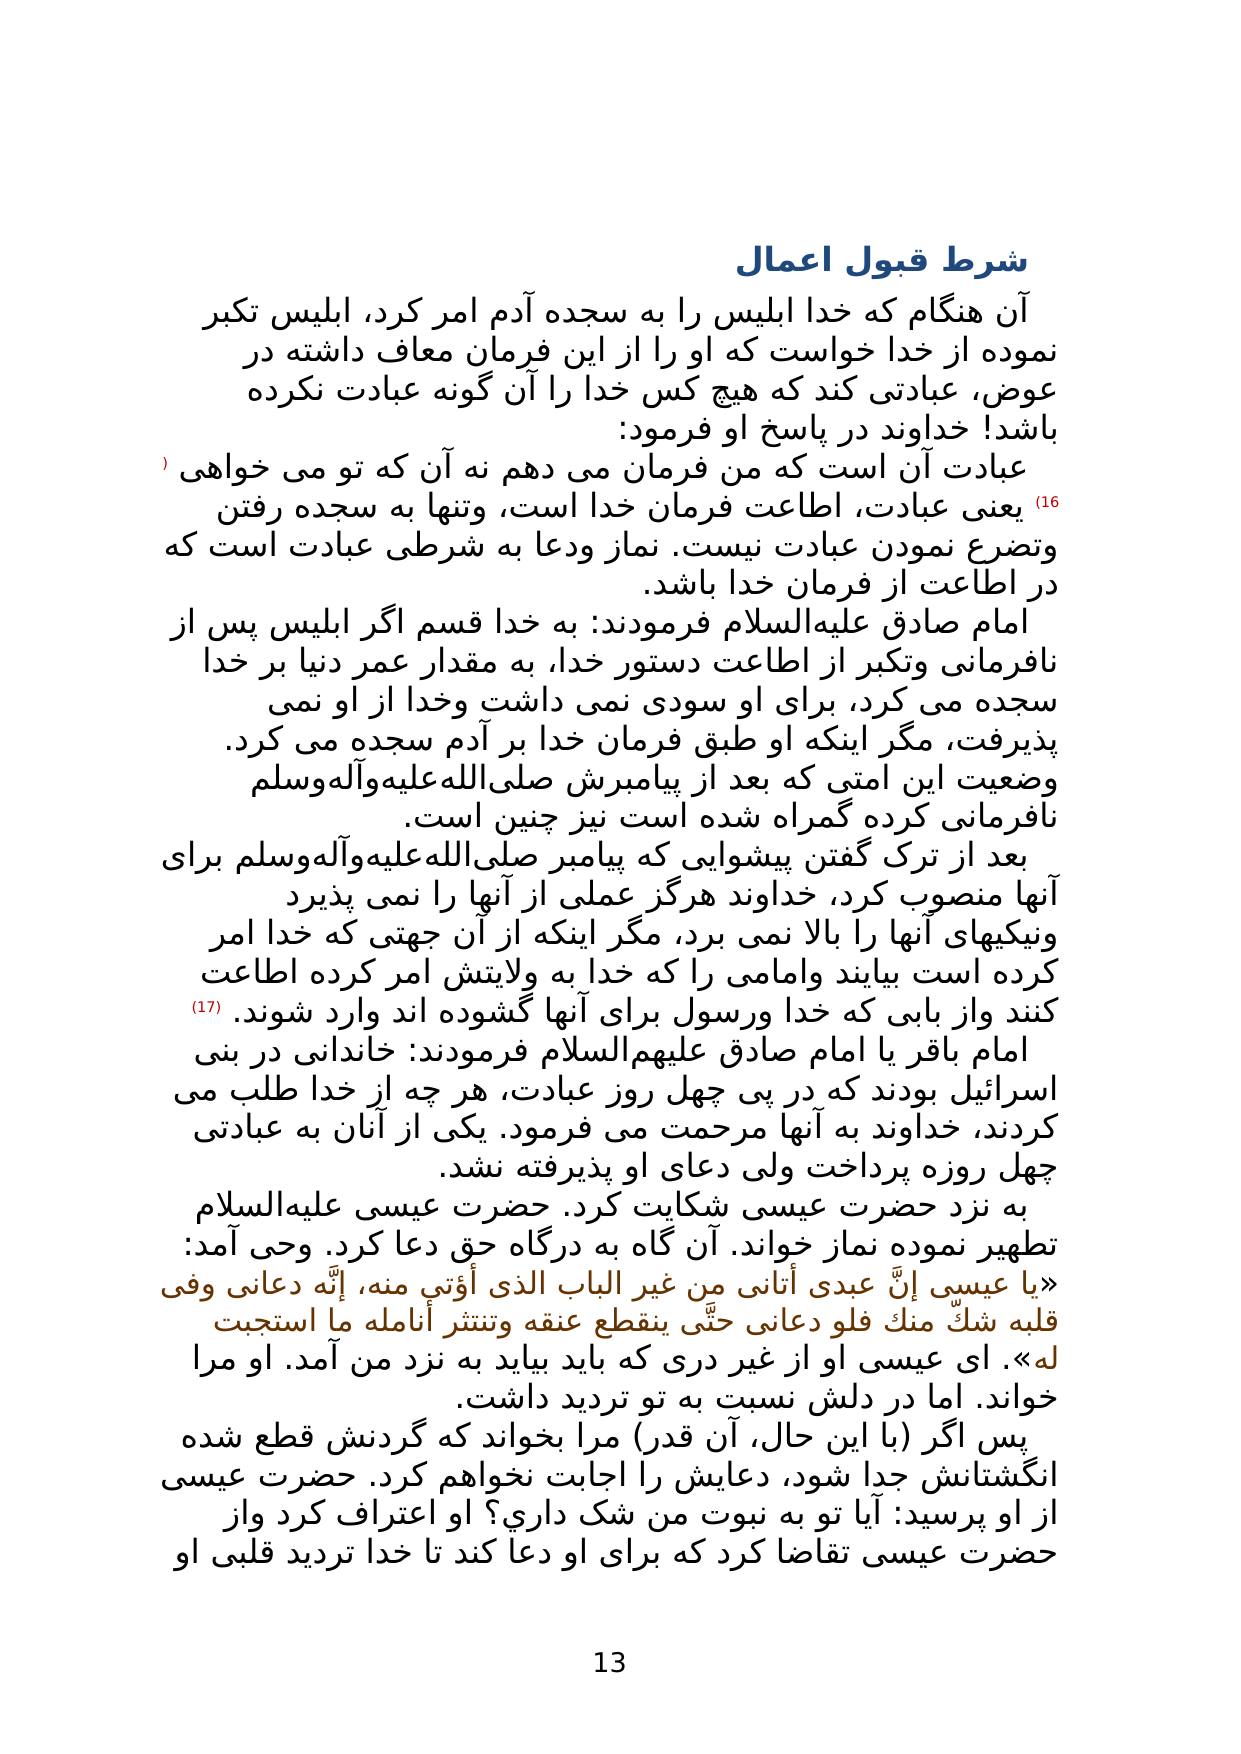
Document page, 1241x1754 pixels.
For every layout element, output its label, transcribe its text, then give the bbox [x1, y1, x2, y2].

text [159, 1416, 1059, 1572]
text امام صادق عليه‌السلام فرمودند: به خدا قسم اگر ابليس پس از نافرمانی وتکبر از اطاعت دستور خدا، به مقدار عمر دنيا بر خدا سجده می کرد، برای او سودی نمی داشت وخدا از او نمی پذيرفت، مگر اينکه او طبق فرمان خدا بر آدم سجده می کرد. وضعيت اين امتی که بعد از پيامبرش صلی‌الله‌عليه‌وآله‌وسلم نافرمانی کرده گمراه شده است نيز چنين است. [159, 603, 1059, 836]
text بعد از ترک گفتن پيشوايی که پيامبر صلی‌الله‌عليه‌وآله‌وسلم برای آنها منصوب کرد، خداوند هرگز عملی از آنها را نمی پذيرد ونيکيهای آنها را بالا نمی برد، مگر اينکه از آن جهتی که خدا امر کرده است بيايند وامامی را که خدا به ولايتش امر کرده اطاعت کنند واز بابی که خدا ورسول برای آنها گشوده اند وارد شوند. (17) [159, 836, 1059, 1030]
text عبادت آن است که من فرمان می دهم نه آن که تو می خواهی (16) يعنی عبادت، اطاعت فرمان خدا است، وتنها به سجده رفتن وتضرع نمودن عبادت نيست. نماز ودعا به شرطی عبادت است که در اطاعت از فرمان خدا باشد. [159, 447, 1059, 603]
subtitle شرط قبول اعمال [159, 241, 1059, 279]
text به نزد حضرت عيسی شکايت کرد. حضرت عيسی عليه‌السلام تطهير نموده نماز خواند. آن گاه به درگاه حق دعا کرد. وحی آمد: «يا عيسی إنَّ عبدی أتانی من غير الباب الذی أؤتی منه، إنَّه دعانی وفی قلبه شكّ منك فلو دعانی حتَّی ينقطع عنقه وتنتثر أنامله ما استجبت له». ای عيسی او از غير دری که بايد بيايد به نزد من آمد. او مرا خواند. اما در دلش نسبت به تو ترديد داشت. [159, 1186, 1059, 1416]
text آن هنگام که خدا ابليس را به سجده آدم امر کرد، ابليس تکبر نموده از خدا خواست که او را از اين فرمان معاف داشته در عوض، عبادتی کند که هيچ کس خدا را آن گونه عبادت نکرده باشد! خداوند در پاسخ او فرمود: [159, 292, 1059, 447]
text امام باقر يا امام صادق عليهم‌السلام فرمودند: خاندانی در بنی اسرائيل بودند که در پی چهل روز عبادت، هر چه از خدا طلب می کردند، خداوند به آنها مرحمت می فرمود. يکی از آنان به عبادتی چهل روزه پرداخت ولی دعای او پذيرفته نشد. [159, 1030, 1059, 1186]
